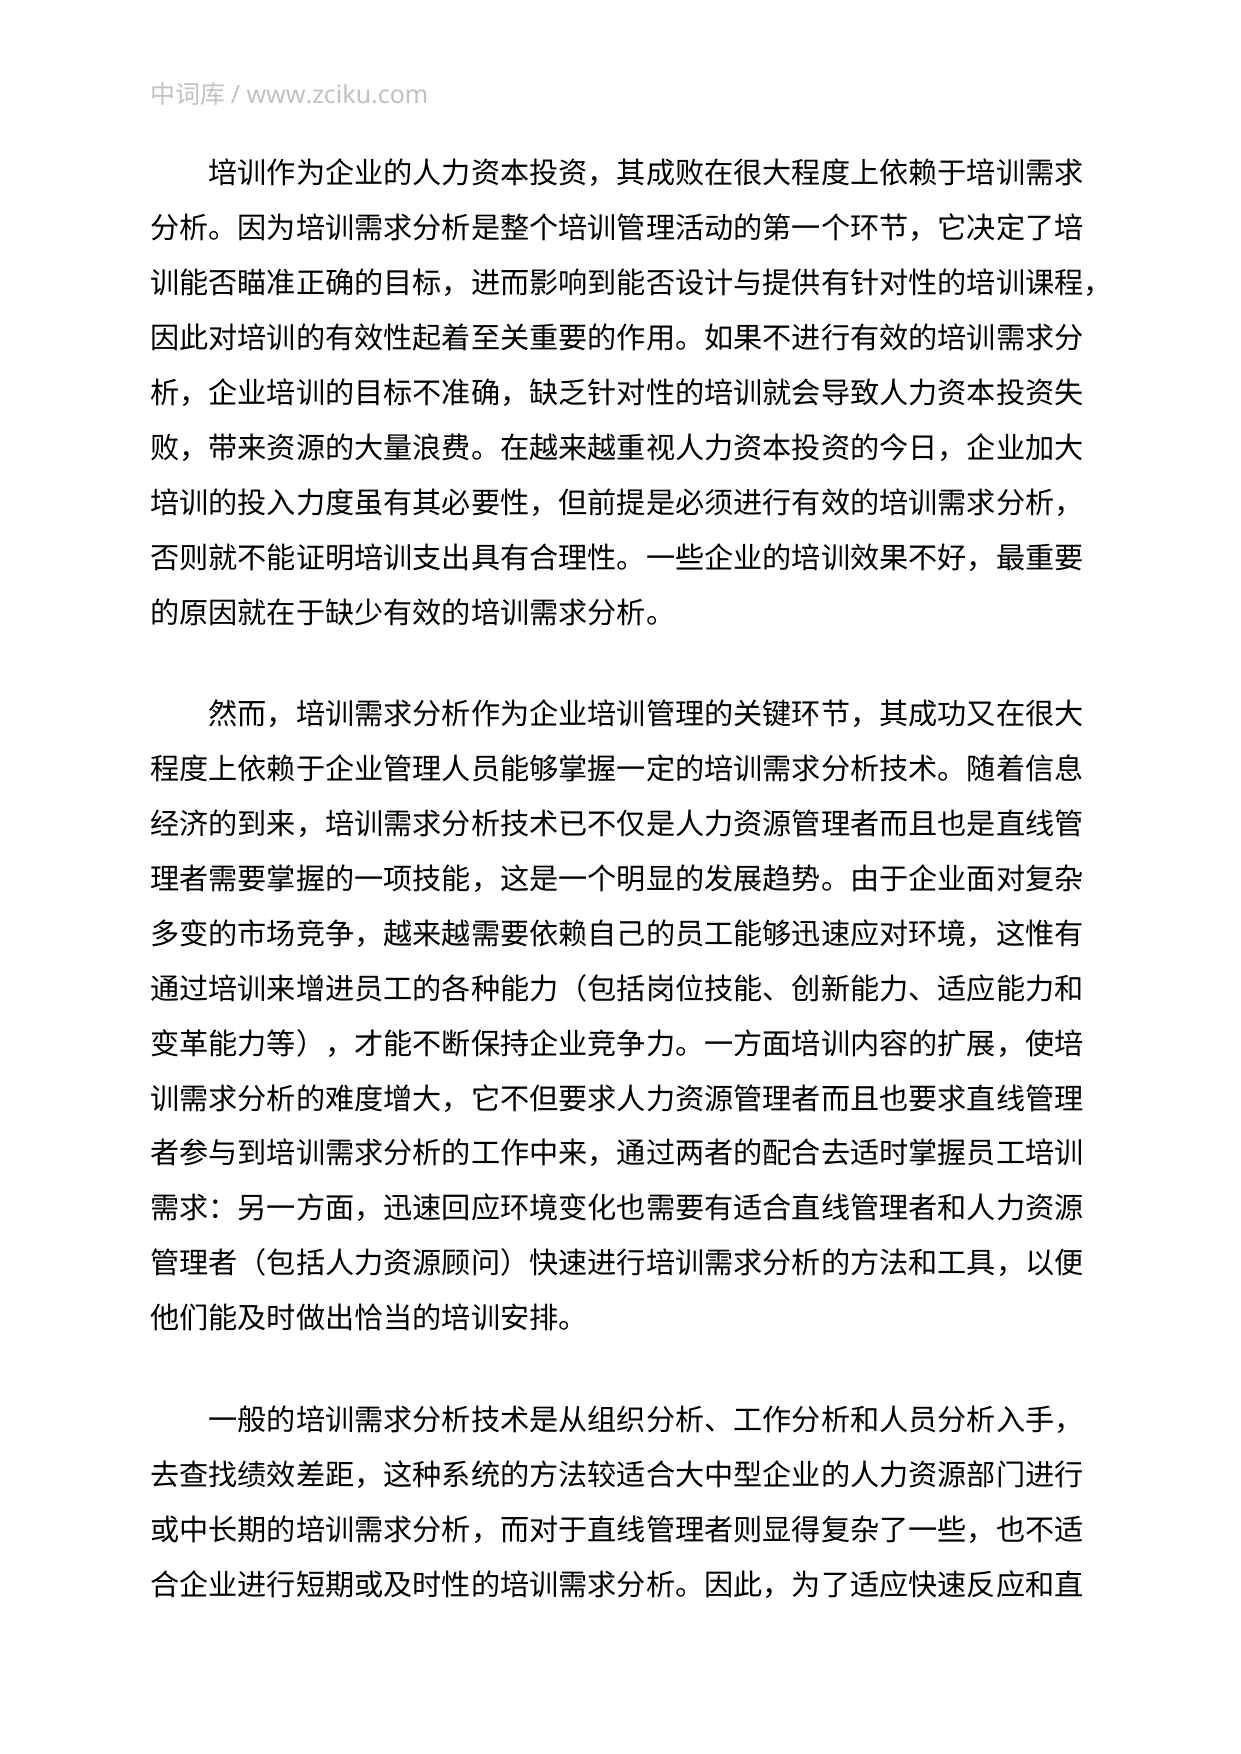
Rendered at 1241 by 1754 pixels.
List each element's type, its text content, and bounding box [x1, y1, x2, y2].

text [150, 1397, 1090, 1603]
text 然而，培训需求分析作为企业培训管理的关键环节，其成功又在很大程度上依赖于企业管理人员能够掌握一定的培训需求分析技术。随着信息经济的到来，培训需求分析技术已不仅是人力资源管理者而且也是直线管理者需要掌握的一项技能，这是一个明显的发展趋势。由于企业面对复杂多变的市场竞争，越来越需要依赖自己的员工能够迅速应对环境，这惟有通过培训来增进员工的各种能力（包括岗位技能、创新能力、适应能力和变革能力等），才能不断保持企业竞争力。一方面培训内容的扩展，使培训需求分析的难度增大，它不但要求人力资源管理者而且也要求直线管理者参与到培训需求分析的工作中来，通过两者的配合去适时掌握员工培训需求：另一方面，迅速回应环境变化也需要有适合直线管理者和人力资源管理者（包括人力资源顾问）快速进行培训需求分析的方法和工具，以便他们能及时做出恰当的培训安排。 [150, 691, 1090, 1337]
text 培训作为企业的人力资本投资，其成败在很大程度上依赖于培训需求分析。因为培训需求分析是整个培训管理活动的第一个环节，它决定了培训能否瞄准正确的目标，进而影响到能否设计与提供有针对性的培训课程，因此对培训的有效性起着至关重要的作用。如果不进行有效的培训需求分析，企业培训的目标不准确，缺乏针对性的培训就会导致人力资本投资失败，带来资源的大量浪费。在越来越重视人力资本投资的今日，企业加大培训的投入力度虽有其必要性，但前提是必须进行有效的培训需求分析，否则就不能证明培训支出具有合理性。一些企业的培训效果不好，最重要的原因就在于缺少有效的培训需求分析。 [150, 150, 1090, 631]
